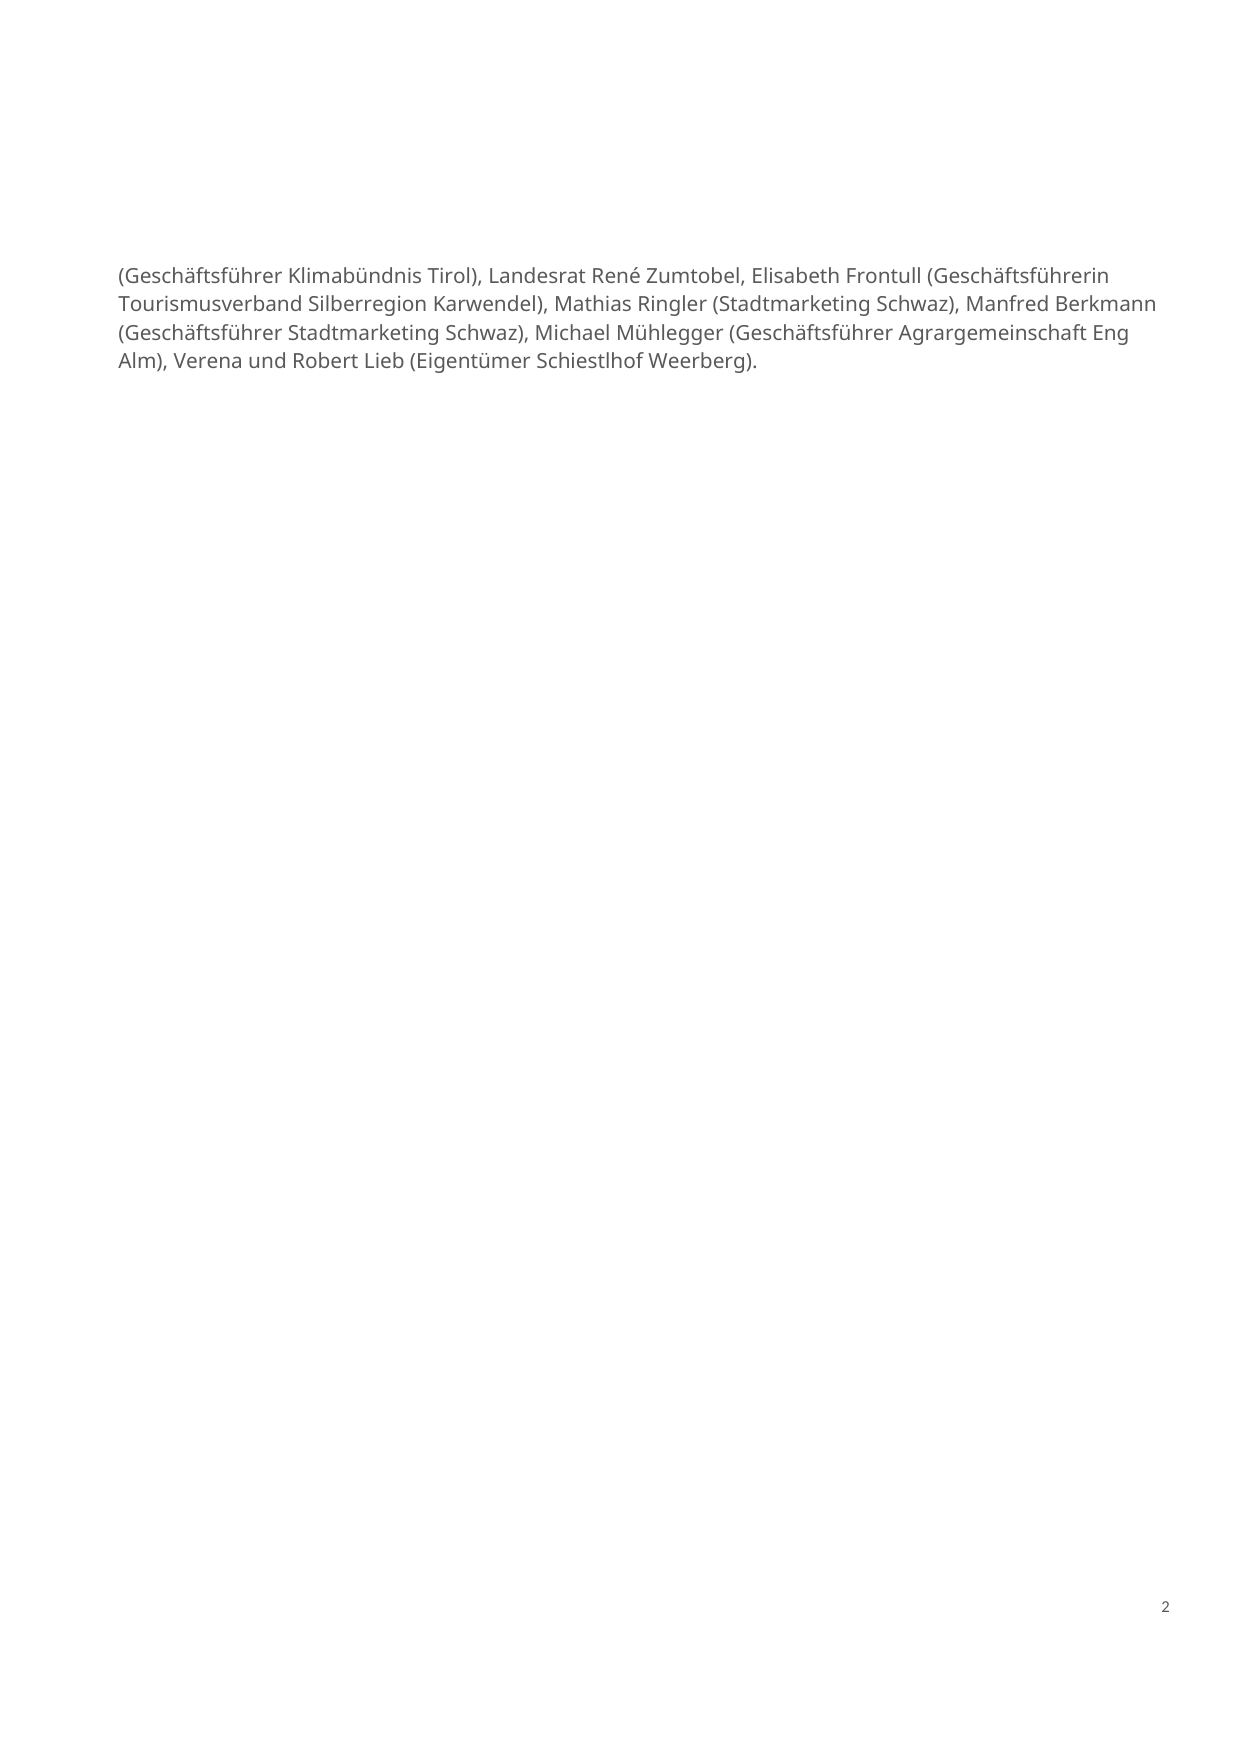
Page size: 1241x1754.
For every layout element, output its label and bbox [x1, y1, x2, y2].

text [118, 261, 1169, 375]
